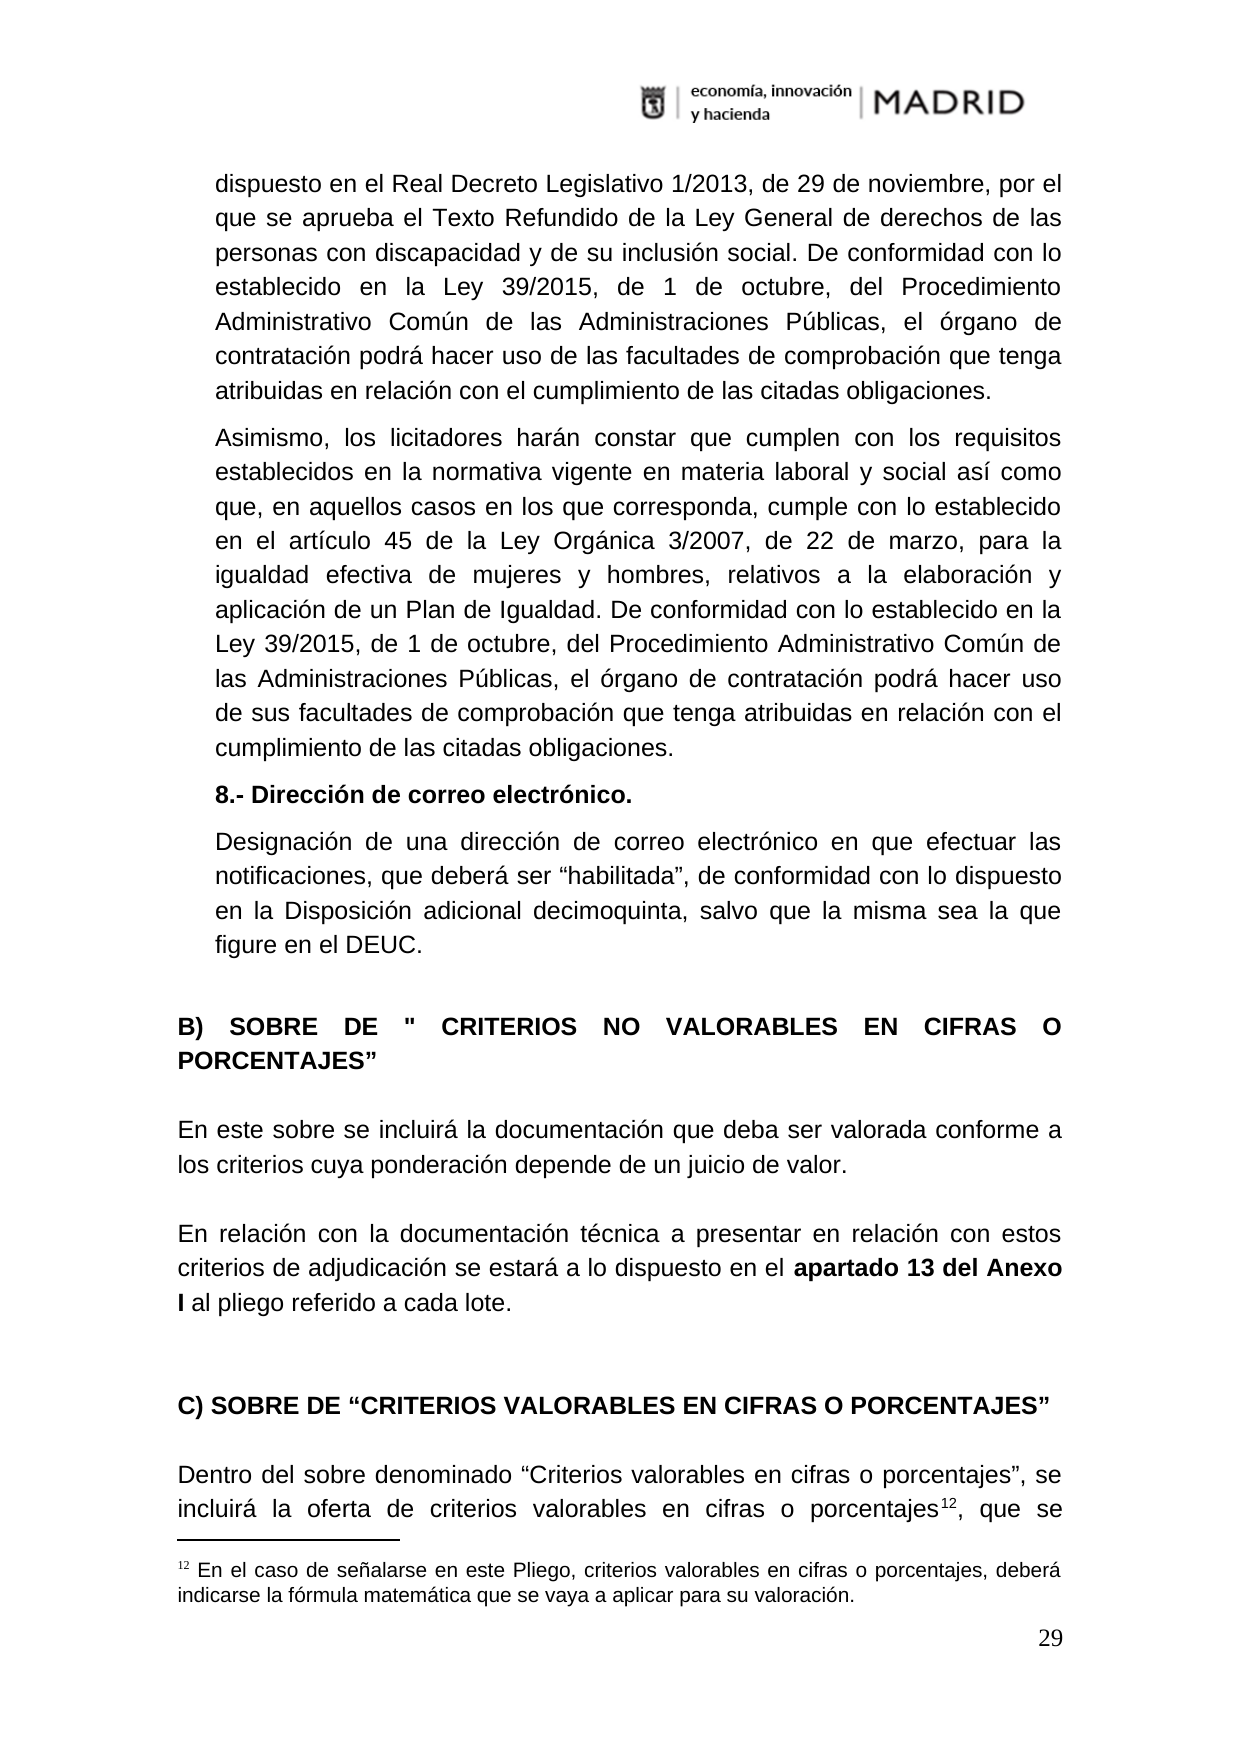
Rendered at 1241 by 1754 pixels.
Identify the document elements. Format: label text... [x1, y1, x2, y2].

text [177, 1460, 1063, 1523]
text En relación con la documentación técnica a presentar en relación con estos criterios de adjudicación se estará a lo dispuesto en el apartado 13 del Anexo I al pliego referido a cada lote. [177, 1219, 1063, 1316]
text 8.- Dirección de correo electrónico. [215, 780, 1063, 809]
text En este sobre se incluirá la documentación que deba ser valorada conforme a los criterios cuya ponderación depende de un juicio de valor. [177, 1115, 1063, 1178]
picture [620, 73, 1041, 140]
text Designación de una dirección de correo electrónico en que efectuar las notificaciones, que deberá ser “habilitada”, de conformidad con lo dispuesto en la Disposición adicional decimoquinta, salvo que la misma sea la que figure en el DEUC. [215, 827, 1063, 959]
text B) SOBRE DE " CRITERIOS NO VALORABLES EN CIFRAS O PORCENTAJES” [177, 1012, 1063, 1075]
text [215, 169, 1063, 404]
text C) SOBRE DE “CRITERIOS VALORABLES EN CIFRAS O PORCENTAJES” [177, 1391, 1063, 1420]
text Asimismo, los licitadores harán constar que cumplen con los requisitos establecidos en la normativa vigente en materia laboral y social así como que, en aquellos casos en los que corresponda, cumple con lo establecido en el artículo 45 de la Ley Orgánica 3/2007, de 22 de marzo, para la igualdad efectiva de mujeres y hombres, relativos a la elaboración y aplicación de un Plan de Igualdad. De conformidad con lo establecido en la Ley 39/2015, de 1 de octubre, del Procedimiento Administrativo Común de las Administraciones Públicas, el órgano de contratación podrá hacer uso de sus facultades de comprobación que tenga atribuidas en relación con el cumplimiento de las citadas obligaciones. [140, 423, 1063, 762]
